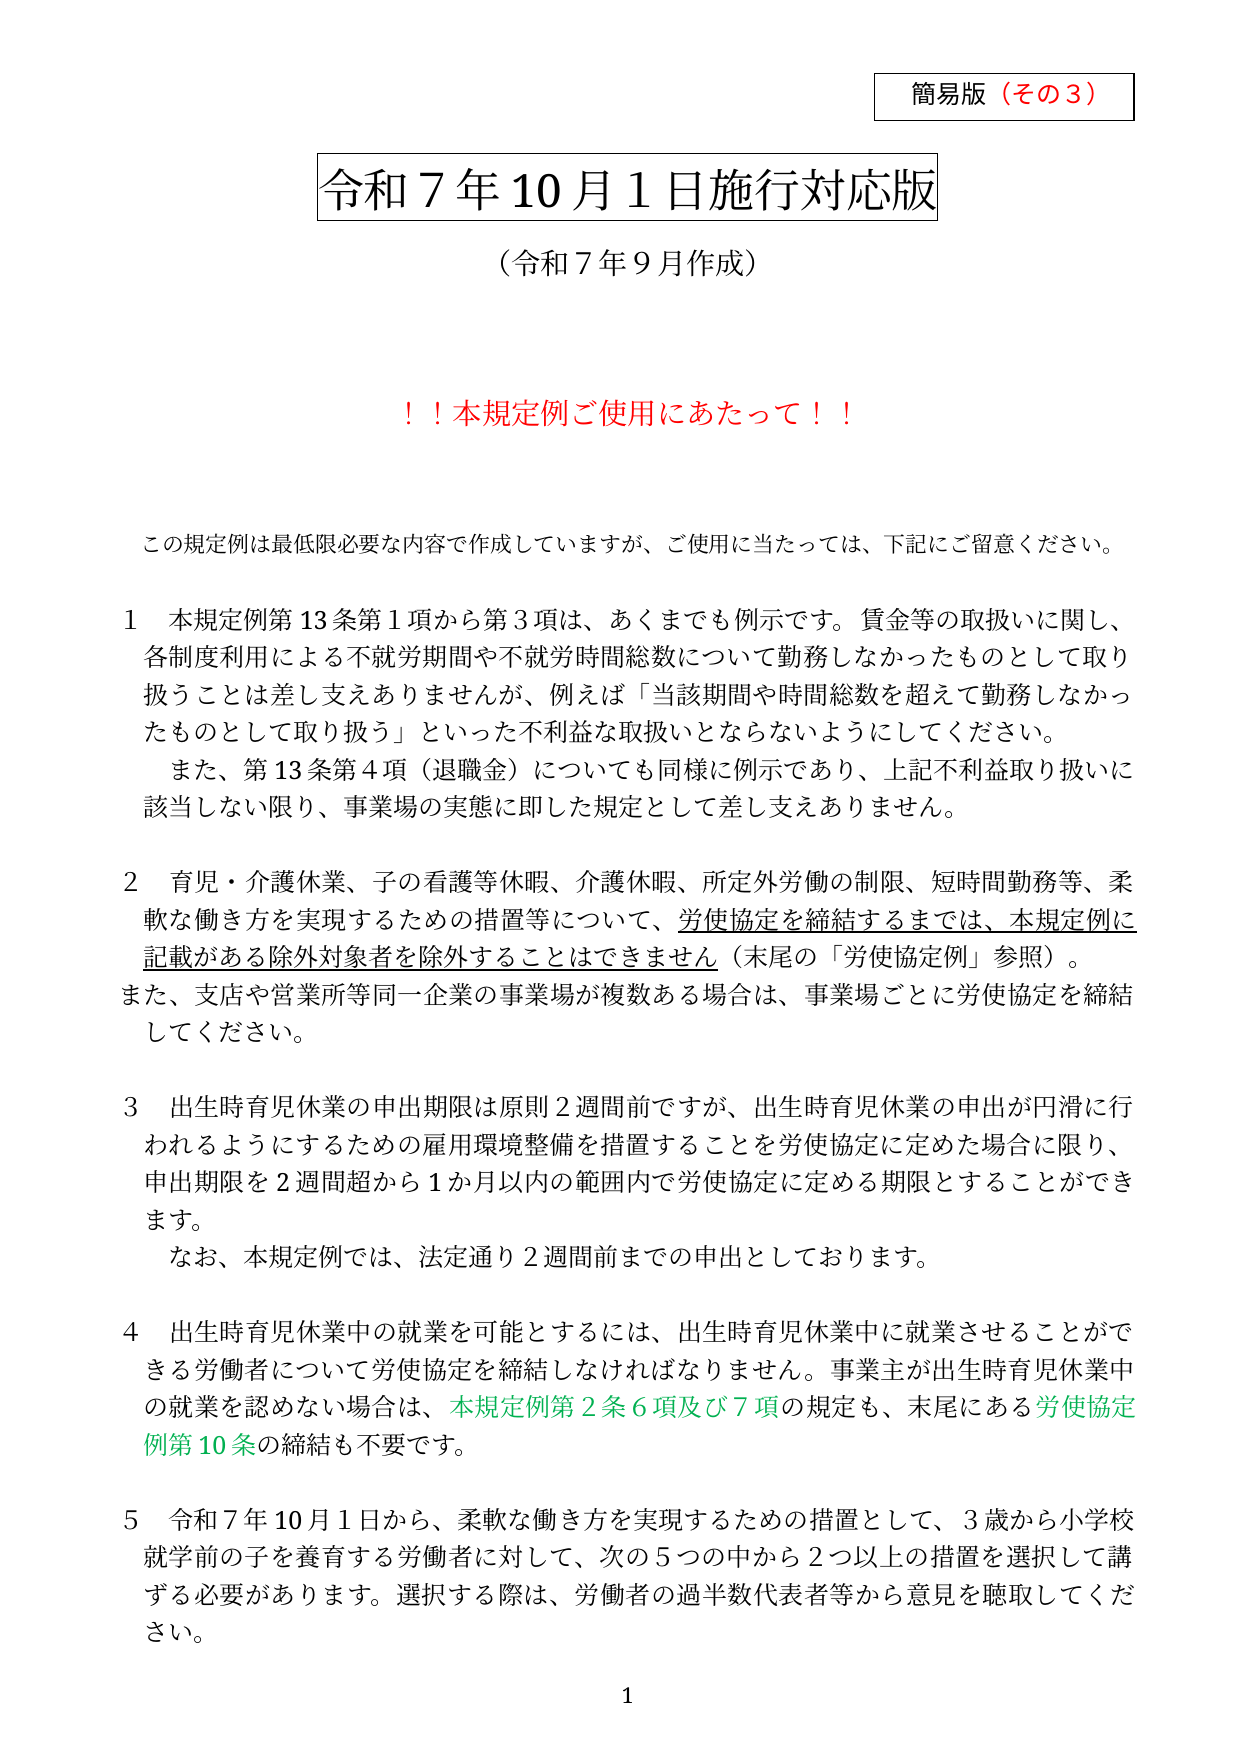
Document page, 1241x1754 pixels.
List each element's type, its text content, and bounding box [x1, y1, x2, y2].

text ３ 出生時育児休業の申出期限は原則２週間前ですが、出生時育児休業の申出が円滑に行われるようにするための雇用環境整備を措置することを労使協定に定めた場合に限り、申出期限を2週間超から1か月以内の範囲内で労使協定に定める期限とすることができます。 [118, 1087, 1137, 1237]
text ！！本規定例ご使用にあたって！！ [118, 375, 1137, 450]
text この規定例は最低限必要な内容で作成していますが、ご使用に当たっては、下記にご留意ください。 [118, 525, 1137, 562]
text （令和７年９月作成） [118, 225, 1137, 300]
text ５ 令和７年10月１日から、柔軟な働き方を実現するための措置として、３歳から小学校就学前の子を養育する労働者に対して、次の５つの中から２つ以上の措置を選択して講ずる必要があります。選択する際は、労働者の過半数代表者等から意見を聴取してください。 [118, 1500, 1137, 1650]
text また、支店や営業所等同一企業の事業場が複数ある場合は、事業場ごとに労使協定を締結してください。 [118, 975, 1137, 1050]
text 令和７年10月１日施行対応版 [118, 150, 1137, 225]
text １ 本規定例第13条第１項から第３項は、あくまでも例示です。賃金等の取扱いに関し、各制度利用による不就労期間や不就労時間総数について勤務しなかったものとして取り扱うことは差し支えありませんが、例えば「当該期間や時間総数を超えて勤務しなかったものとして取り扱う」といった不利益な取扱いとならないようにしてください。 [118, 600, 1137, 750]
text また、第13条第４項（退職金）についても同様に例示であり、上記不利益取り扱いに該当しない限り、事業場の実態に即した規定として差し支えありません。 [118, 750, 1137, 825]
text ４ 出生時育児休業中の就業を可能とするには、出生時育児休業中に就業させることができる労働者について労使協定を締結しなければなりません。事業主が出生時育児休業中の就業を認めない場合は、本規定例第２条６項及び７項の規定も、末尾にある労使協定例第10条の締結も不要です。 [118, 1312, 1137, 1462]
text ２ 育児・介護休業、子の看護等休暇、介護休暇、所定外労働の制限、短時間勤務等、柔軟な働き方を実現するための措置等について、労使協定を締結するまでは、本規定例に記載がある除外対象者を除外することはできません（末尾の「労使協定例」参照）。 [118, 862, 1137, 975]
text なお、本規定例では、法定通り２週間前までの申出としております。 [118, 1237, 1137, 1275]
